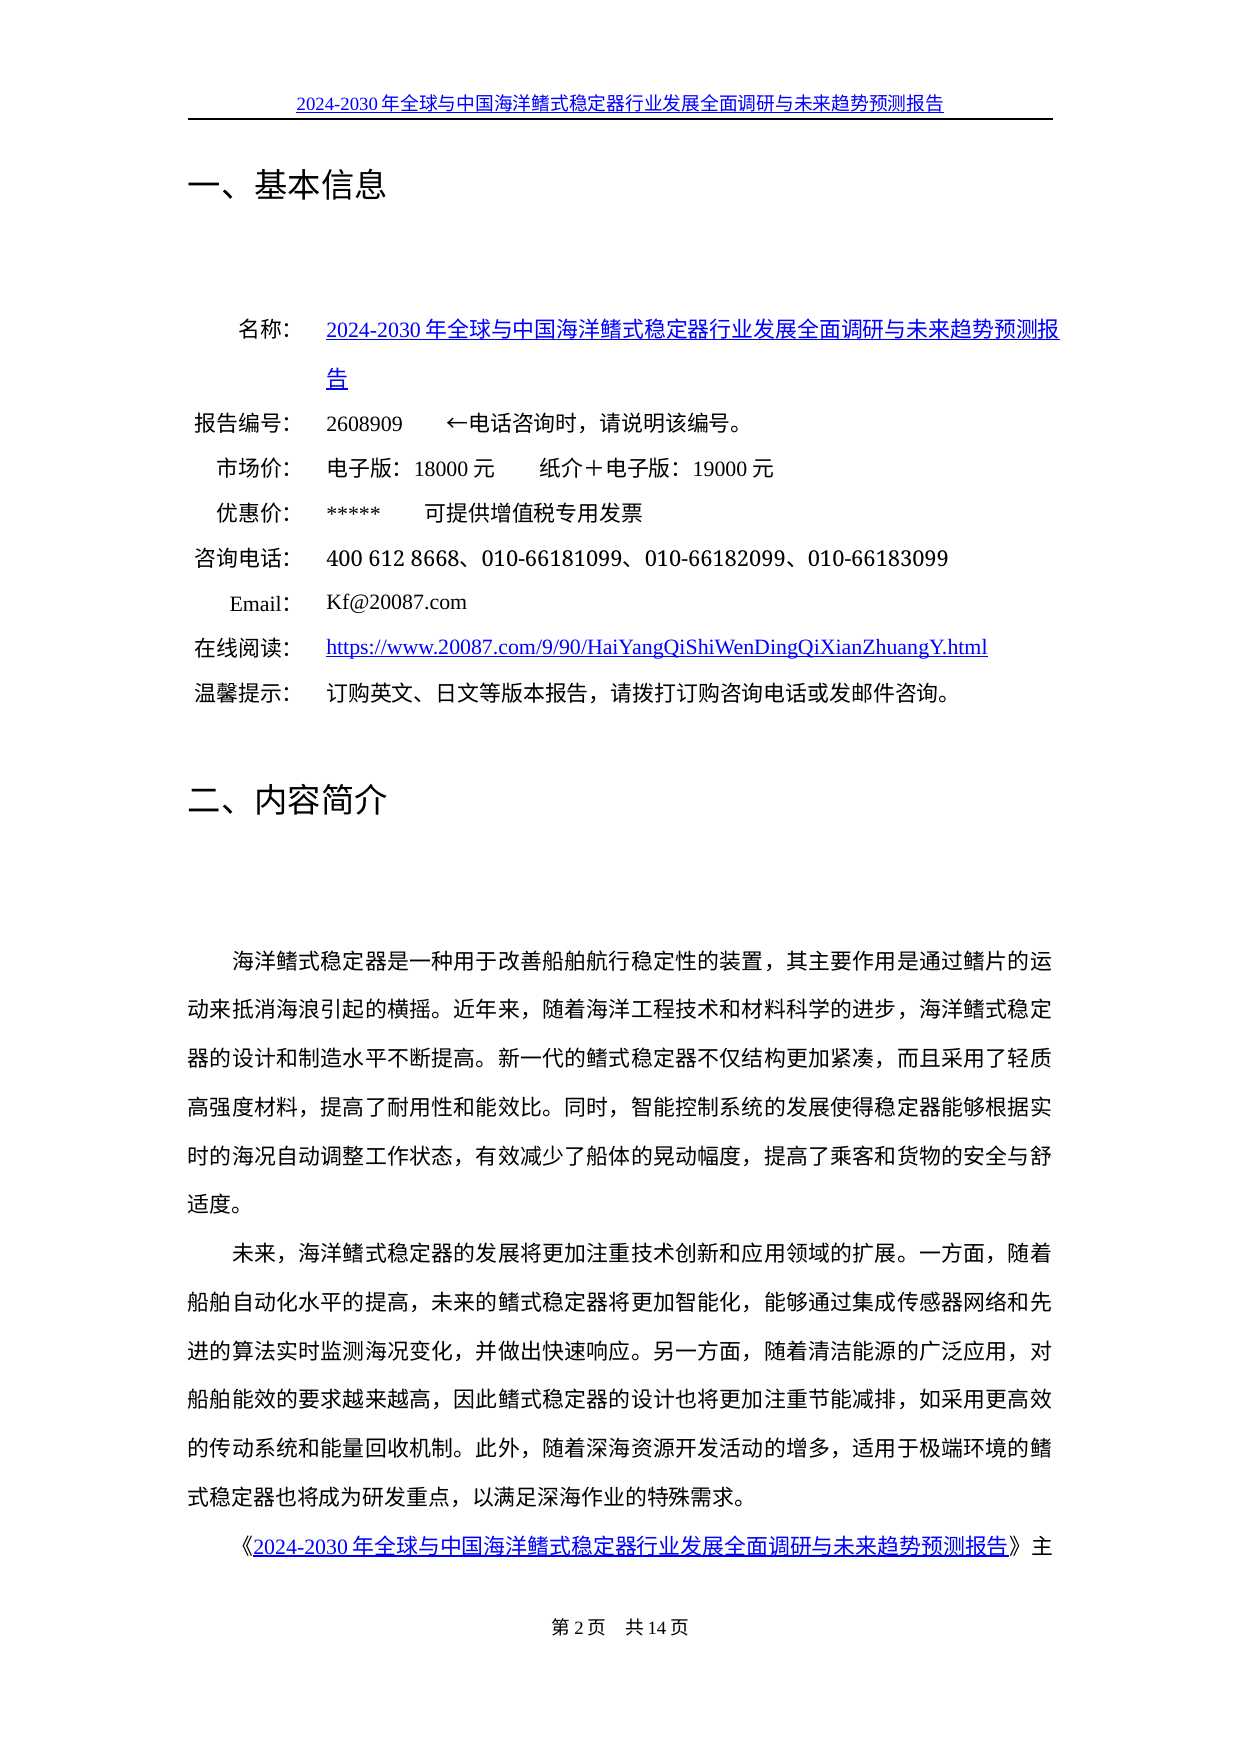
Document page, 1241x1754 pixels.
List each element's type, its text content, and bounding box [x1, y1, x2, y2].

table_cell 报告编号： [167, 405, 315, 450]
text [187, 943, 1053, 1561]
table_header 2024-2030年全球与中国海洋鳍式稳定器行业发展全面调研与未来趋势预测报告 [315, 312, 1073, 405]
table_cell ***** 可提供增值税专用发票 [315, 495, 1073, 540]
title 二、内容简介 [187, 766, 1053, 831]
table_cell 温馨提示： [167, 675, 315, 720]
table_cell 优惠价： [167, 495, 315, 540]
table_header 名称： [167, 312, 315, 405]
table_cell 咨询电话： [167, 540, 315, 585]
table_cell 订购英文、日文等版本报告，请拨打订购咨询电话或发邮件咨询。 [315, 675, 1073, 720]
title 一、基本信息 [187, 150, 1053, 215]
table_cell 电子版：18000 元 纸介＋电子版：19000 元 [315, 450, 1073, 495]
table_cell 2608909 ←电话咨询时，请说明该编号。 [315, 405, 1073, 450]
table_cell Kf@20087.com [315, 585, 1073, 630]
table_cell Email： [167, 585, 315, 630]
table_cell 在线阅读： [167, 630, 315, 675]
table_cell [315, 630, 1073, 675]
table_cell 400 612 8668、010-66181099、010-66182099、010-66183099 [315, 540, 1073, 585]
table_cell 市场价： [167, 450, 315, 495]
